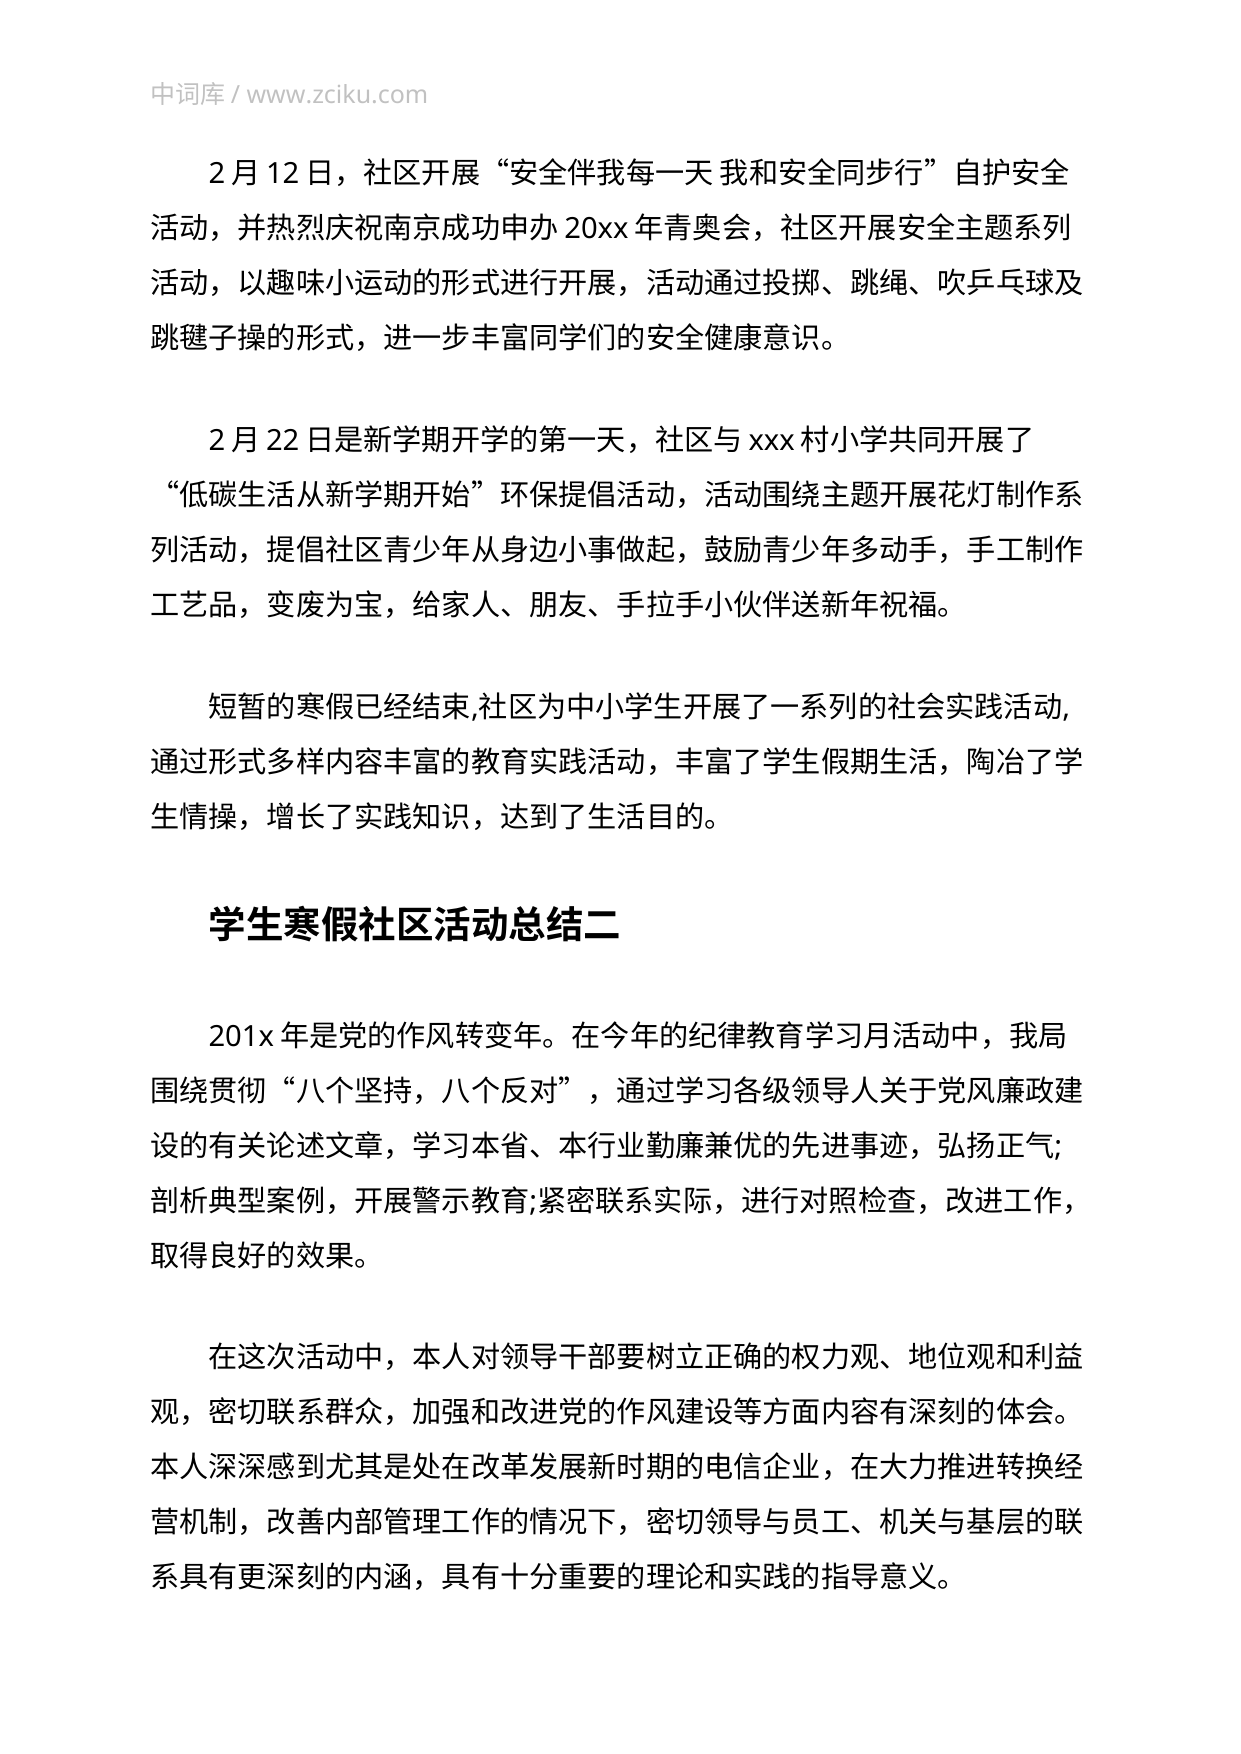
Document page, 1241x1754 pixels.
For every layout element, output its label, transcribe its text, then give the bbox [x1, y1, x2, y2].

text 学生寒假社区活动总结二 [150, 895, 1090, 949]
text 在这次活动中，本人对领导干部要树立正确的权力观、地位观和利益观，密切联系群众，加强和改进党的作风建设等方面内容有深刻的体会。本人深深感到尤其是处在改革发展新时期的电信企业，在大力推进转换经营机制，改善内部管理工作的情况下，密切领导与员工、机关与基层的联系具有更深刻的内涵，具有十分重要的理论和实践的指导意义。 [150, 1334, 1090, 1596]
text 短暂的寒假已经结束,社区为中小学生开展了一系列的社会实践活动,通过形式多样内容丰富的教育实践活动，丰富了学生假期生活，陶冶了学生情操，增长了实践知识，达到了生活目的。 [150, 683, 1090, 835]
text 201x年是党的作风转变年。在今年的纪律教育学习月活动中，我局围绕贯彻“八个坚持，八个反对”，通过学习各级领导人关于党风廉政建设的有关论述文章，学习本省、本行业勤廉兼优的先进事迹，弘扬正气;剖析典型案例，开展警示教育;紧密联系实际，进行对照检查，改进工作，取得良好的效果。 [150, 1012, 1090, 1274]
text 2月22日是新学期开学的第一天，社区与xxx村小学共同开展了“低碳生活从新学期开始”环保提倡活动，活动围绕主题开展花灯制作系列活动，提倡社区青少年从身边小事做起，鼓励青少年多动手，手工制作工艺品，变废为宝，给家人、朋友、手拉手小伙伴送新年祝福。 [150, 417, 1090, 624]
text 2月12日，社区开展“安全伴我每一天 我和安全同步行”自护安全活动，并热烈庆祝南京成功申办20xx年青奥会，社区开展安全主题系列活动，以趣味小运动的形式进行开展，活动通过投掷、跳绳、吹乒乓球及跳毽子操的形式，进一步丰富同学们的安全健康意识。 [150, 150, 1090, 357]
